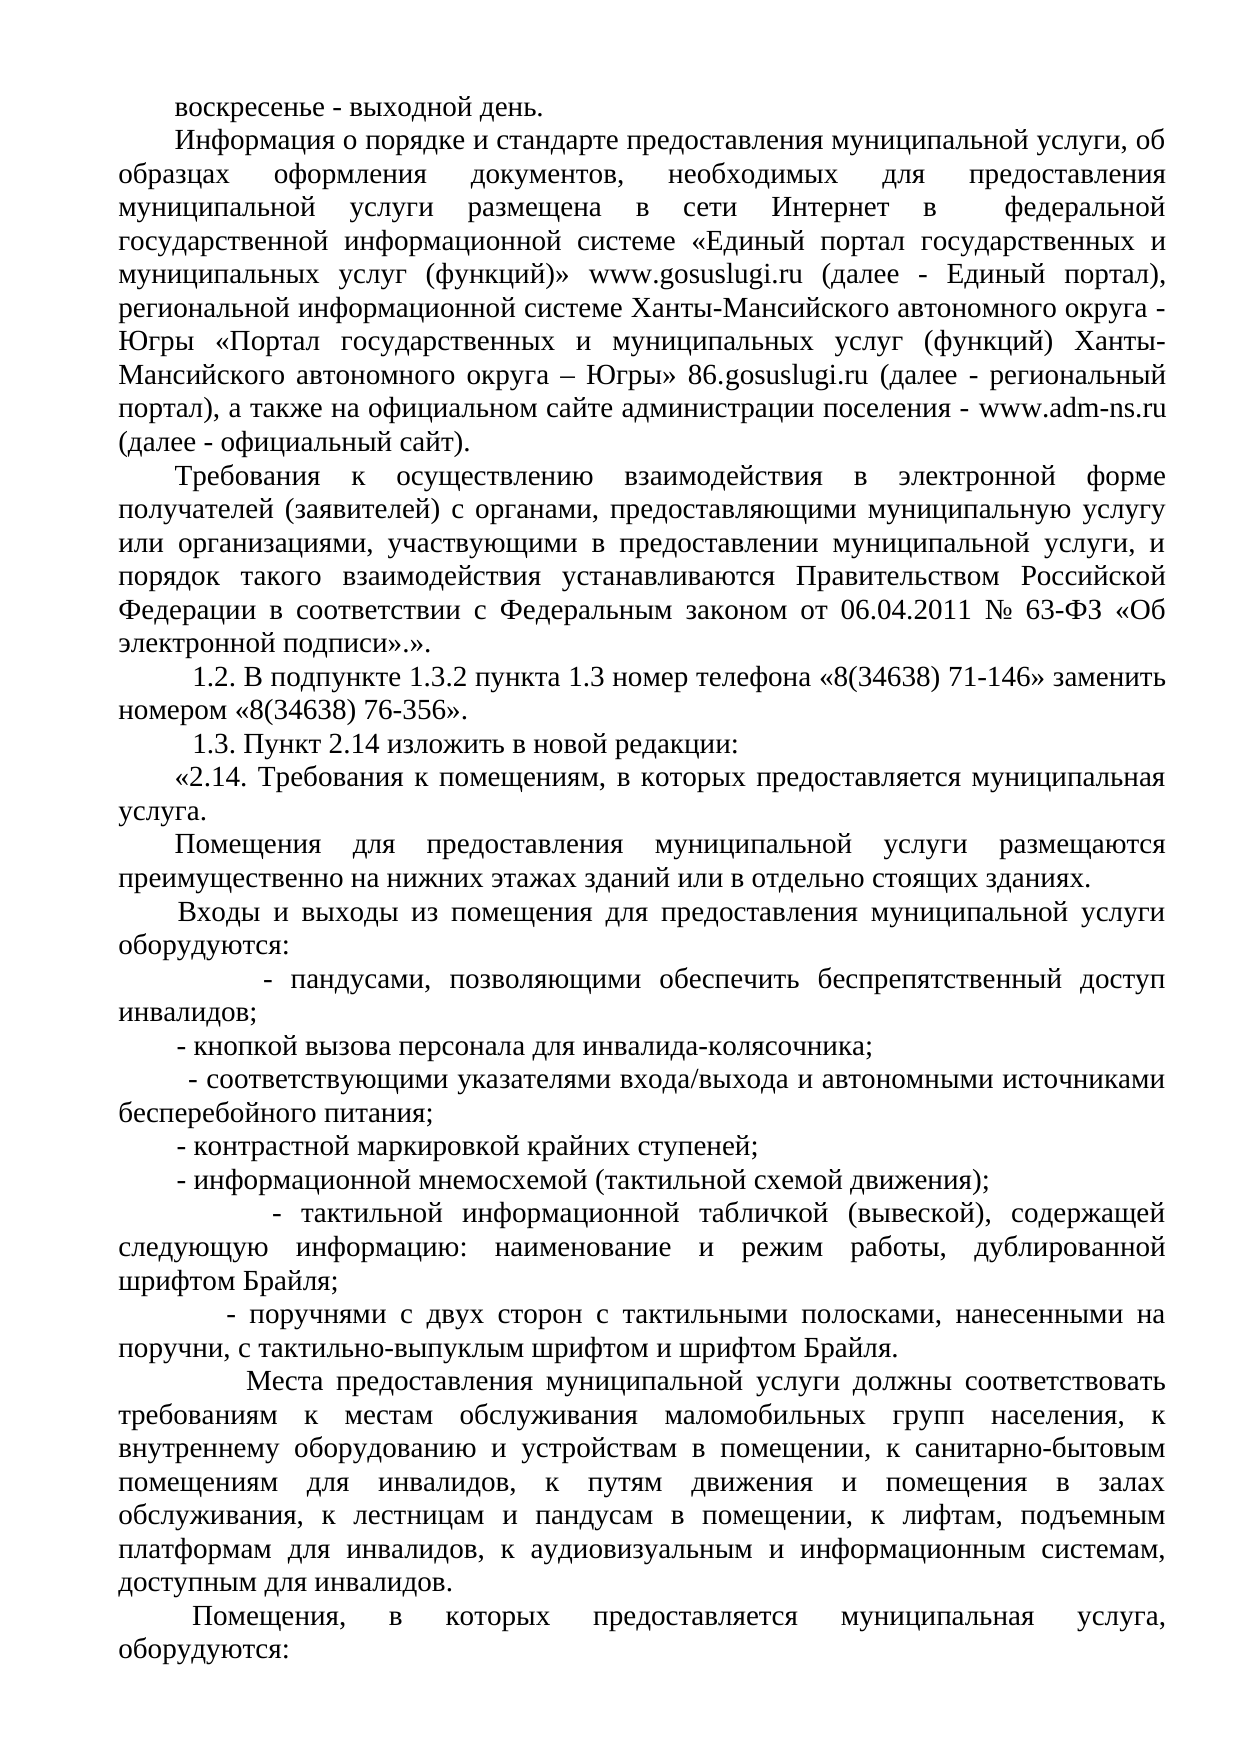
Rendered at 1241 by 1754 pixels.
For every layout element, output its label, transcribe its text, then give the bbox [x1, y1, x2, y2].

text 1.2. В подпункте 1.3.2 пункта 1.3 номер телефона «8(34638) 71-146» заменить номером «8(34638) 76-356». [118, 659, 1167, 726]
text Помещения, в которых предоставляется муниципальная услуга, оборудуются: [118, 1598, 1167, 1665]
text Требования к осуществлению взаимодействия в электронной форме получателей (заявителей) с органами, предоставляющими муниципальную услугу или организациями, участвующими в предоставлении муниципальной услуги, и порядок такого взаимодействия устанавливаются Правительством Российской Федерации в соответствии с Федеральным законом от 06.04.2011 № 63-ФЗ «Об электронной подписи».». [118, 458, 1167, 659]
text Места предоставления муниципальной услуги должны соответствовать требованиям к местам обслуживания маломобильных групп населения, к внутреннему оборудованию и устройствам в помещении, к санитарно-бытовым помещениям для инвалидов, к путям движения и помещения в залах обслуживания, к лестницам и пандусам в помещении, к лифтам, подъемным платформам для инвалидов, к аудиовизуальным и информационным системам, доступным для инвалидов. [118, 1363, 1167, 1598]
text - поручнями с двух сторон с тактильными полосками, нанесенными на поручни, с тактильно-выпуклым шрифтом и шрифтом Брайля. [118, 1296, 1167, 1363]
text - информационной мнемосхемой (тактильной схемой движения); [118, 1162, 1167, 1196]
text - пандусами, позволяющими обеспечить беспрепятственный доступ инвалидов; [118, 961, 1167, 1028]
text - соответствующими указателями входа/выхода и автономными источниками бесперебойного питания; [118, 1061, 1167, 1128]
text Помещения для предоставления муниципальной услуги размещаются преимущественно на нижних этажах зданий или в отдельно стоящих зданиях. [118, 827, 1167, 894]
text - контрастной маркировкой крайних ступеней; [118, 1128, 1167, 1162]
text Информация о порядке и стандарте предоставления муниципальной услуги, об образцах оформления документов, необходимых для предоставления муниципальной услуги размещена в сети Интернет в федеральной государственной информационной системе «Единый портал государственных и муниципальных услуг (функций)» www.gosuslugi.ru (далее - Единый портал), региональной информационной системе Ханты-Мансийского автономного округа - Югры «Портал государственных и муниципальных услуг (функций) Ханты-Мансийского автономного округа – Югры» 86.gosuslugi.ru (далее - региональный портал), а также на официальном сайте администрации поселения - www.adm-ns.ru (далее - официальный сайт). [118, 122, 1167, 458]
text - кнопкой вызова персонала для инвалида-колясочника; [118, 1028, 1167, 1061]
text «2.14. Требования к помещениям, в которых предоставляется муниципальная услуга. [118, 759, 1167, 827]
text Входы и выходы из помещения для предоставления муниципальной услуги оборудуются: [118, 894, 1167, 961]
text - тактильной информационной табличкой (вывеской), содержащей следующую информацию: наименование и режим работы, дублированной шрифтом Брайля; [118, 1196, 1167, 1296]
text 1.3. Пункт 2.14 изложить в новой редакции: [118, 726, 1167, 759]
text воскресенье - выходной день. [118, 89, 1167, 122]
